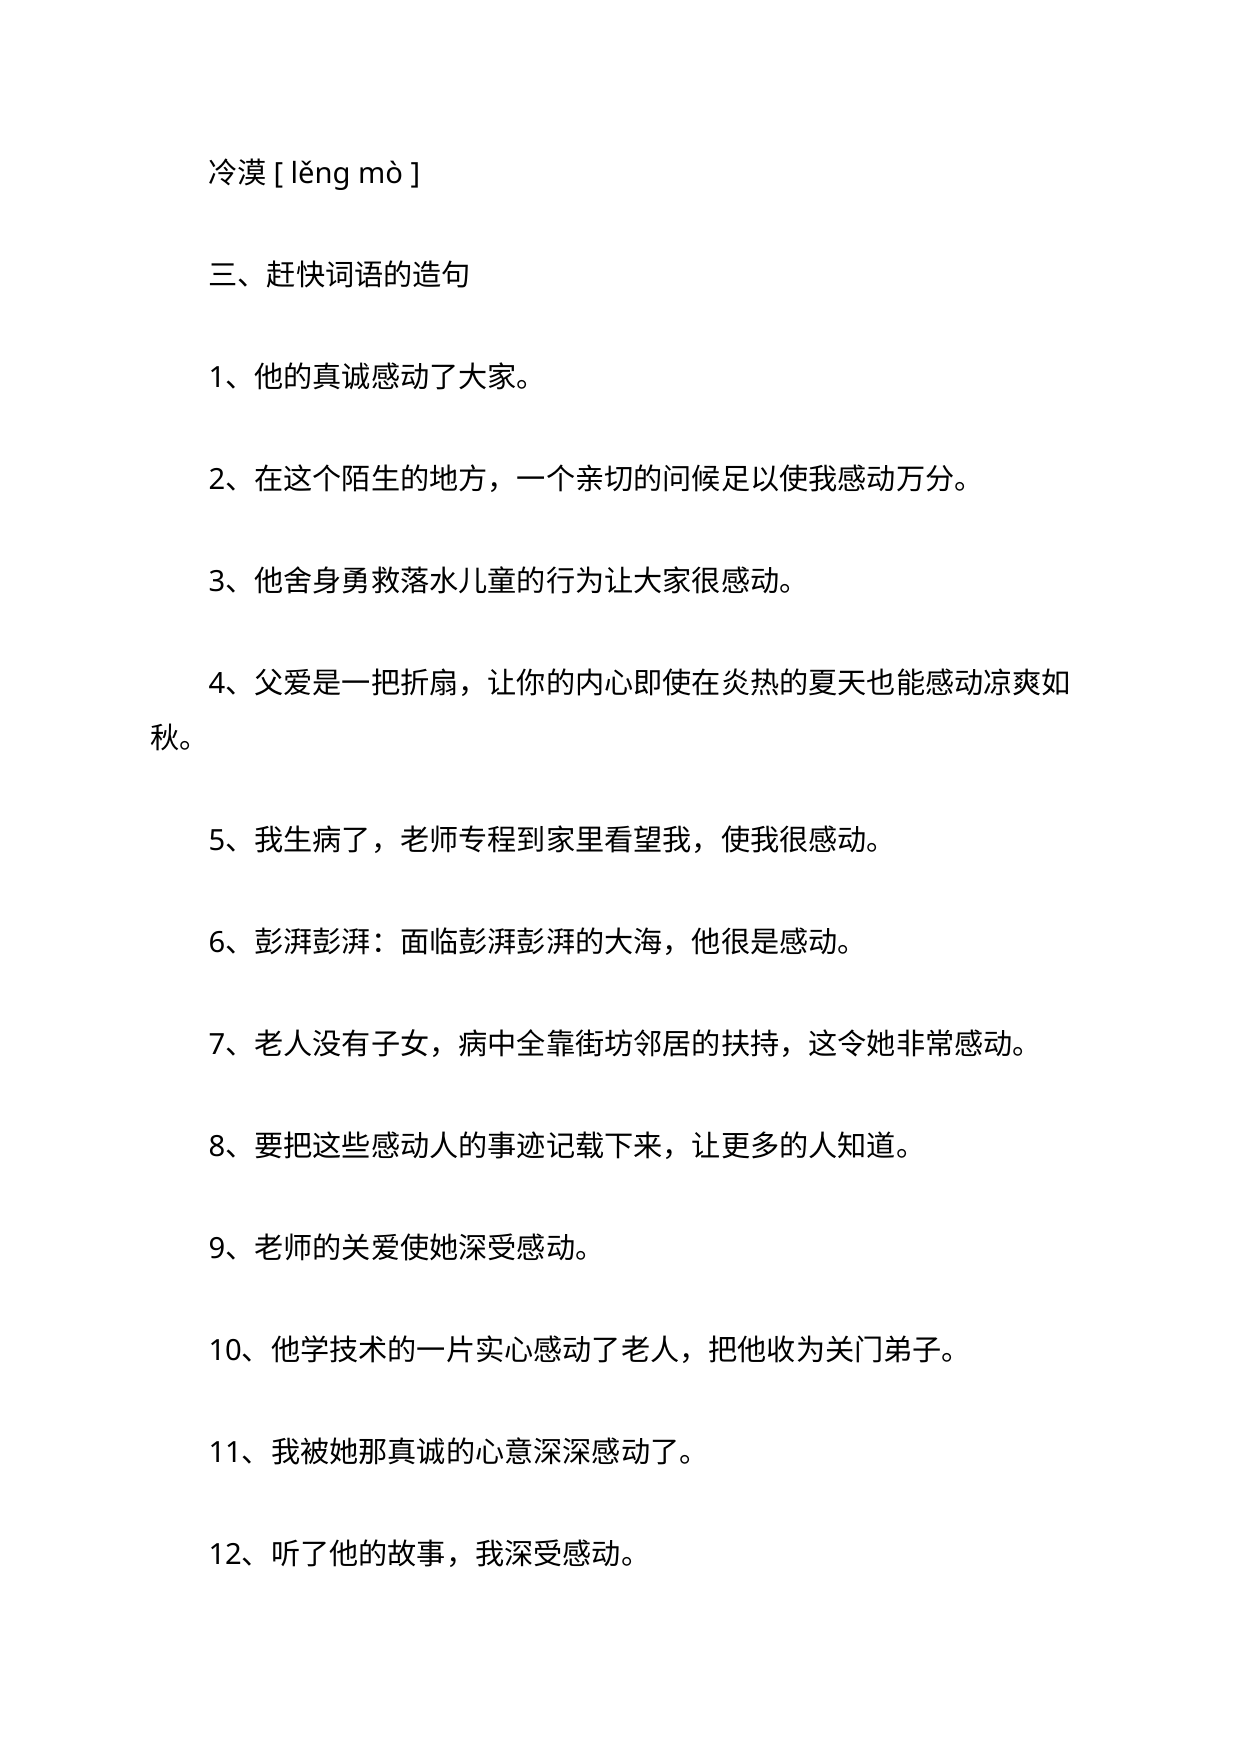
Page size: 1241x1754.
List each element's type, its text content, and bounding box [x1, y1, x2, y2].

text 12、听了他的故事，我深受感动。 [150, 1530, 1090, 1573]
text 7、老人没有子女，病中全靠街坊邻居的扶持，这令她非常感动。 [150, 1020, 1090, 1063]
text 3、他舍身勇救落水儿童的行为让大家很感动。 [150, 558, 1090, 600]
text 冷漠 [ lěng mò ] [150, 150, 1090, 192]
text 三、赶快词语的造句 [150, 252, 1090, 294]
text 2、在这个陌生的地方，一个亲切的问候足以使我感动万分。 [150, 456, 1090, 498]
text 8、要把这些感动人的事迹记载下来，让更多的人知道。 [150, 1122, 1090, 1165]
text 5、我生病了，老师专程到家里看望我，使我很感动。 [150, 816, 1090, 859]
text 1、他的真诚感动了大家。 [150, 354, 1090, 396]
text 10、他学技术的一片实心感动了老人，把他收为关门弟子。 [150, 1326, 1090, 1369]
text 11、我被她那真诚的心意深深感动了。 [150, 1428, 1090, 1471]
text 6、彭湃彭湃：面临彭湃彭湃的大海，他很是感动。 [150, 918, 1090, 961]
text 9、老师的关爱使她深受感动。 [150, 1224, 1090, 1267]
text 4、父爱是一把折扇，让你的内心即使在炎热的夏天也能感动凉爽如秋。 [150, 660, 1090, 757]
